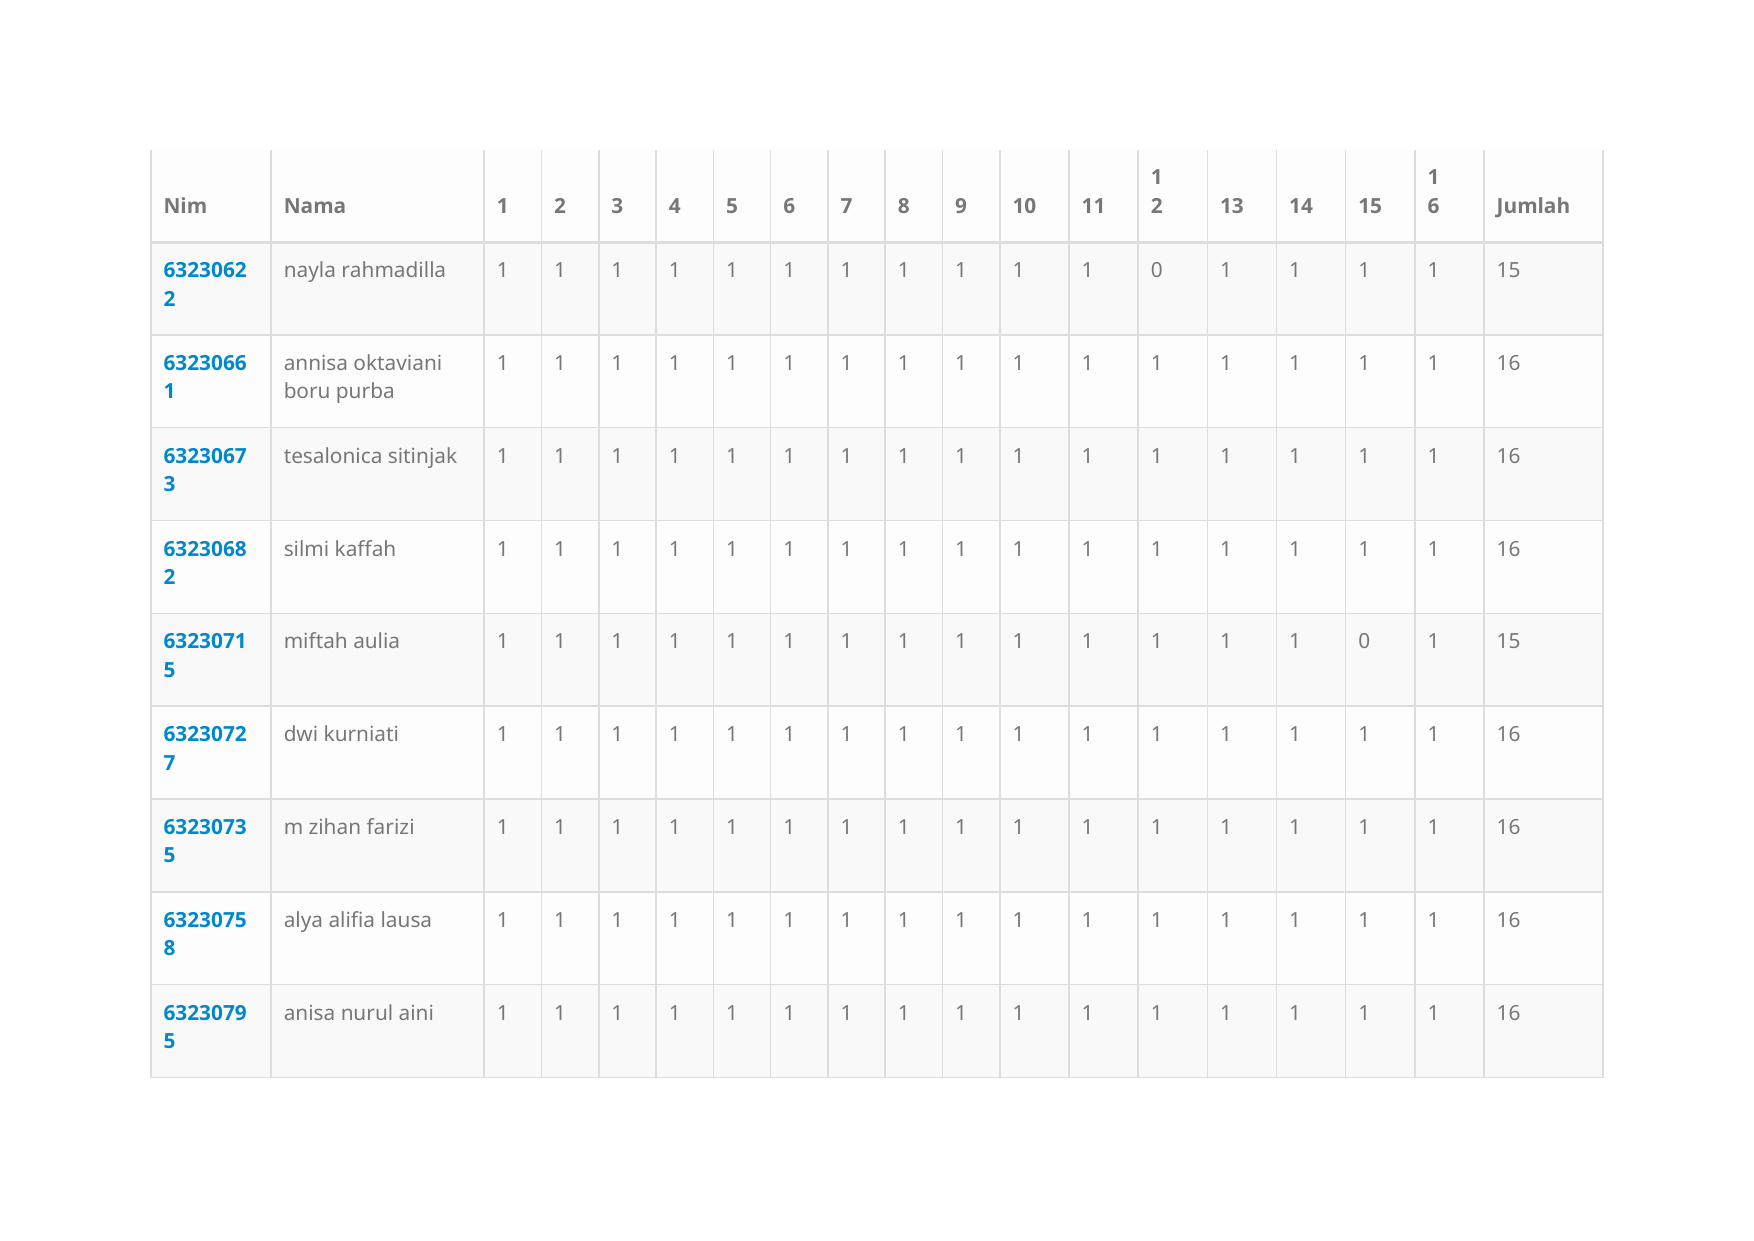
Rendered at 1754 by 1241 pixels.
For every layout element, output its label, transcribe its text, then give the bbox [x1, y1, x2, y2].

table_header 12 [1139, 150, 1207, 241]
table_cell 63230727 [152, 707, 270, 798]
table_cell 1 [829, 800, 884, 891]
table_cell 1 [829, 614, 884, 705]
table_cell 1 [886, 893, 942, 984]
table_header 14 [1277, 150, 1345, 241]
table_cell 0 [1139, 244, 1207, 334]
table_cell annisa oktaviani boru purba [272, 336, 483, 427]
table_cell 1 [1208, 707, 1276, 798]
table_cell 1 [943, 985, 999, 1077]
table_cell m zihan farizi [272, 800, 483, 891]
table_cell 63230735 [152, 800, 270, 891]
table_cell 1 [1070, 707, 1137, 798]
table_cell 63230661 [152, 336, 270, 427]
table_cell 1 [1416, 893, 1483, 984]
table_cell 1 [1346, 707, 1414, 798]
table_cell 1 [542, 614, 598, 705]
table_cell 1 [1346, 244, 1414, 334]
table_cell 1 [1277, 614, 1345, 705]
table_cell 1 [542, 985, 598, 1077]
table_cell 1 [1139, 707, 1207, 798]
table_cell 1 [943, 336, 999, 427]
table_header 8 [886, 150, 942, 241]
table_cell 1 [657, 428, 713, 520]
table_header 13 [1208, 150, 1276, 241]
table_cell 1 [1277, 428, 1345, 520]
table_cell 1 [1001, 244, 1068, 334]
table_cell 1 [600, 244, 655, 334]
table_cell 1 [600, 521, 655, 612]
table_cell 1 [1070, 244, 1137, 334]
table_cell 1 [657, 336, 713, 427]
table_cell 1 [829, 707, 884, 798]
table_cell 1 [886, 985, 942, 1077]
table_cell 1 [657, 521, 713, 612]
table_cell 1 [1001, 800, 1068, 891]
table_cell 1 [714, 521, 770, 612]
table_header 2 [542, 150, 598, 241]
table_cell 1 [943, 614, 999, 705]
table_cell 1 [771, 800, 827, 891]
table_cell 1 [1208, 893, 1276, 984]
table_cell 1 [1001, 893, 1068, 984]
table_cell 1 [542, 244, 598, 334]
table_cell 63230673 [152, 428, 270, 520]
table_cell 1 [485, 985, 541, 1077]
table_cell 1 [485, 428, 541, 520]
table_cell 16 [1485, 707, 1602, 798]
table_cell 1 [1277, 244, 1345, 334]
table_cell 1 [1139, 985, 1207, 1077]
table_cell 1 [1346, 336, 1414, 427]
table_cell 1 [1416, 428, 1483, 520]
table_cell 1 [771, 707, 827, 798]
table_cell 1 [485, 521, 541, 612]
table_cell 1 [771, 428, 827, 520]
table_cell 1 [714, 707, 770, 798]
table_cell 1 [542, 800, 598, 891]
table_header 1 [485, 150, 541, 241]
table_cell 1 [1001, 614, 1068, 705]
table_cell 1 [600, 614, 655, 705]
table_cell 1 [1208, 428, 1276, 520]
table_cell 1 [829, 428, 884, 520]
table_cell 1 [1208, 614, 1276, 705]
table_cell 1 [943, 428, 999, 520]
table_header Nama [272, 150, 483, 241]
table_cell 1 [1070, 336, 1137, 427]
table_cell 1 [943, 244, 999, 334]
table_cell 1 [771, 336, 827, 427]
table_cell 1 [1139, 428, 1207, 520]
table_cell 1 [1001, 428, 1068, 520]
table_header 16 [1416, 150, 1483, 241]
table_cell 1 [771, 521, 827, 612]
table_cell 1 [714, 428, 770, 520]
table_cell 1 [943, 893, 999, 984]
table_cell 1 [1139, 521, 1207, 612]
table_cell 1 [657, 800, 713, 891]
table_cell 1 [886, 707, 942, 798]
table_cell 1 [943, 707, 999, 798]
table_cell 1 [829, 985, 884, 1077]
table_cell 1 [1139, 893, 1207, 984]
table_cell 1 [1139, 800, 1207, 891]
table_cell 1 [600, 893, 655, 984]
table_cell 1 [1001, 707, 1068, 798]
table_cell 1 [1208, 521, 1276, 612]
table_cell 1 [829, 336, 884, 427]
table_header 11 [1070, 150, 1137, 241]
table_cell 1 [1070, 985, 1137, 1077]
table_cell 1 [1277, 893, 1345, 984]
table_cell 1 [1346, 800, 1414, 891]
table_cell 63230682 [152, 521, 270, 612]
table_cell 63230795 [152, 985, 270, 1077]
table_cell 16 [1485, 521, 1602, 612]
table_cell 1 [1277, 521, 1345, 612]
table_cell 1 [1277, 800, 1345, 891]
table_cell 1 [886, 800, 942, 891]
table_cell alya alifia lausa [272, 893, 483, 984]
table_cell 1 [485, 614, 541, 705]
table_cell dwi kurniati [272, 707, 483, 798]
table_cell 1 [1208, 336, 1276, 427]
table_cell 1 [1001, 336, 1068, 427]
table_cell 1 [485, 893, 541, 984]
table_cell 1 [1070, 800, 1137, 891]
table_cell 1 [886, 244, 942, 334]
table_cell 1 [1208, 244, 1276, 334]
table_cell 1 [542, 707, 598, 798]
table_cell 15 [1485, 614, 1602, 705]
table_cell 1 [1416, 800, 1483, 891]
table_header 3 [600, 150, 655, 241]
table_cell 1 [657, 614, 713, 705]
table_cell 1 [1346, 985, 1414, 1077]
table_header 10 [1001, 150, 1068, 241]
table_cell 1 [1346, 428, 1414, 520]
table_cell anisa nurul aini [272, 985, 483, 1077]
table_cell 1 [943, 521, 999, 612]
table_cell 1 [714, 800, 770, 891]
table_cell 1 [771, 985, 827, 1077]
table_cell 1 [485, 707, 541, 798]
table_cell 15 [1485, 244, 1602, 334]
table_cell 1 [600, 336, 655, 427]
table_cell 16 [1485, 336, 1602, 427]
table_cell 1 [1346, 521, 1414, 612]
table_cell 1 [943, 800, 999, 891]
table_cell 1 [1070, 428, 1137, 520]
table_cell 1 [1277, 985, 1345, 1077]
table_cell 1 [886, 428, 942, 520]
table_cell 1 [542, 521, 598, 612]
table_cell 1 [1416, 985, 1483, 1077]
table_cell 1 [1139, 614, 1207, 705]
table_cell 1 [600, 707, 655, 798]
table_cell 1 [657, 244, 713, 334]
table_cell 1 [714, 985, 770, 1077]
table_cell 1 [1416, 244, 1483, 334]
table_cell 1 [714, 336, 770, 427]
table_cell 1 [1208, 800, 1276, 891]
table_cell 1 [485, 800, 541, 891]
table_cell 1 [1070, 521, 1137, 612]
table_header 5 [714, 150, 770, 241]
table_cell 1 [1001, 521, 1068, 612]
table_cell 1 [1416, 614, 1483, 705]
table_cell 1 [1070, 893, 1137, 984]
table_cell 1 [829, 521, 884, 612]
table_cell 1 [485, 336, 541, 427]
table_cell 1 [657, 707, 713, 798]
table_cell 1 [600, 428, 655, 520]
table_cell 16 [1485, 893, 1602, 984]
table_cell 1 [1277, 707, 1345, 798]
table_cell 16 [1485, 800, 1602, 891]
table_header 4 [657, 150, 713, 241]
table_cell 16 [1485, 428, 1602, 520]
table_header 9 [943, 150, 999, 241]
table_cell 1 [886, 521, 942, 612]
table_cell 1 [771, 244, 827, 334]
table_cell 1 [1416, 707, 1483, 798]
table_cell 1 [1416, 521, 1483, 612]
table_cell 16 [1485, 985, 1602, 1077]
table_cell 1 [1139, 336, 1207, 427]
table_cell 1 [600, 985, 655, 1077]
table_cell 1 [886, 614, 942, 705]
table_header 6 [771, 150, 827, 241]
table_header 15 [1346, 150, 1414, 241]
table_cell miftah aulia [272, 614, 483, 705]
table_cell 1 [1208, 985, 1276, 1077]
table_cell tesalonica sitinjak [272, 428, 483, 520]
table_cell nayla rahmadilla [272, 244, 483, 334]
table_header 7 [829, 150, 884, 241]
table_cell 1 [771, 893, 827, 984]
table_cell 1 [714, 614, 770, 705]
table_cell 1 [1001, 985, 1068, 1077]
table_cell 63230715 [152, 614, 270, 705]
table_header Nim [152, 150, 270, 241]
table_cell 1 [1346, 893, 1414, 984]
table_cell 1 [600, 800, 655, 891]
table_cell 1 [542, 336, 598, 427]
table_cell 1 [886, 336, 942, 427]
table_cell 1 [714, 244, 770, 334]
table_cell 1 [542, 428, 598, 520]
table_cell 1 [771, 614, 827, 705]
table_cell 1 [657, 985, 713, 1077]
table_cell silmi kaffah [272, 521, 483, 612]
table_cell 1 [657, 893, 713, 984]
table_cell 1 [542, 893, 598, 984]
table_cell 1 [485, 244, 541, 334]
table_cell 1 [1070, 614, 1137, 705]
table_cell 63230758 [152, 893, 270, 984]
table_header Jumlah [1485, 150, 1602, 241]
table_cell 1 [829, 893, 884, 984]
table_cell 1 [1416, 336, 1483, 427]
table_cell 0 [1346, 614, 1414, 705]
table_cell 1 [1277, 336, 1345, 427]
table_cell 1 [714, 893, 770, 984]
table_cell 63230622 [152, 244, 270, 334]
table_cell 1 [829, 244, 884, 334]
